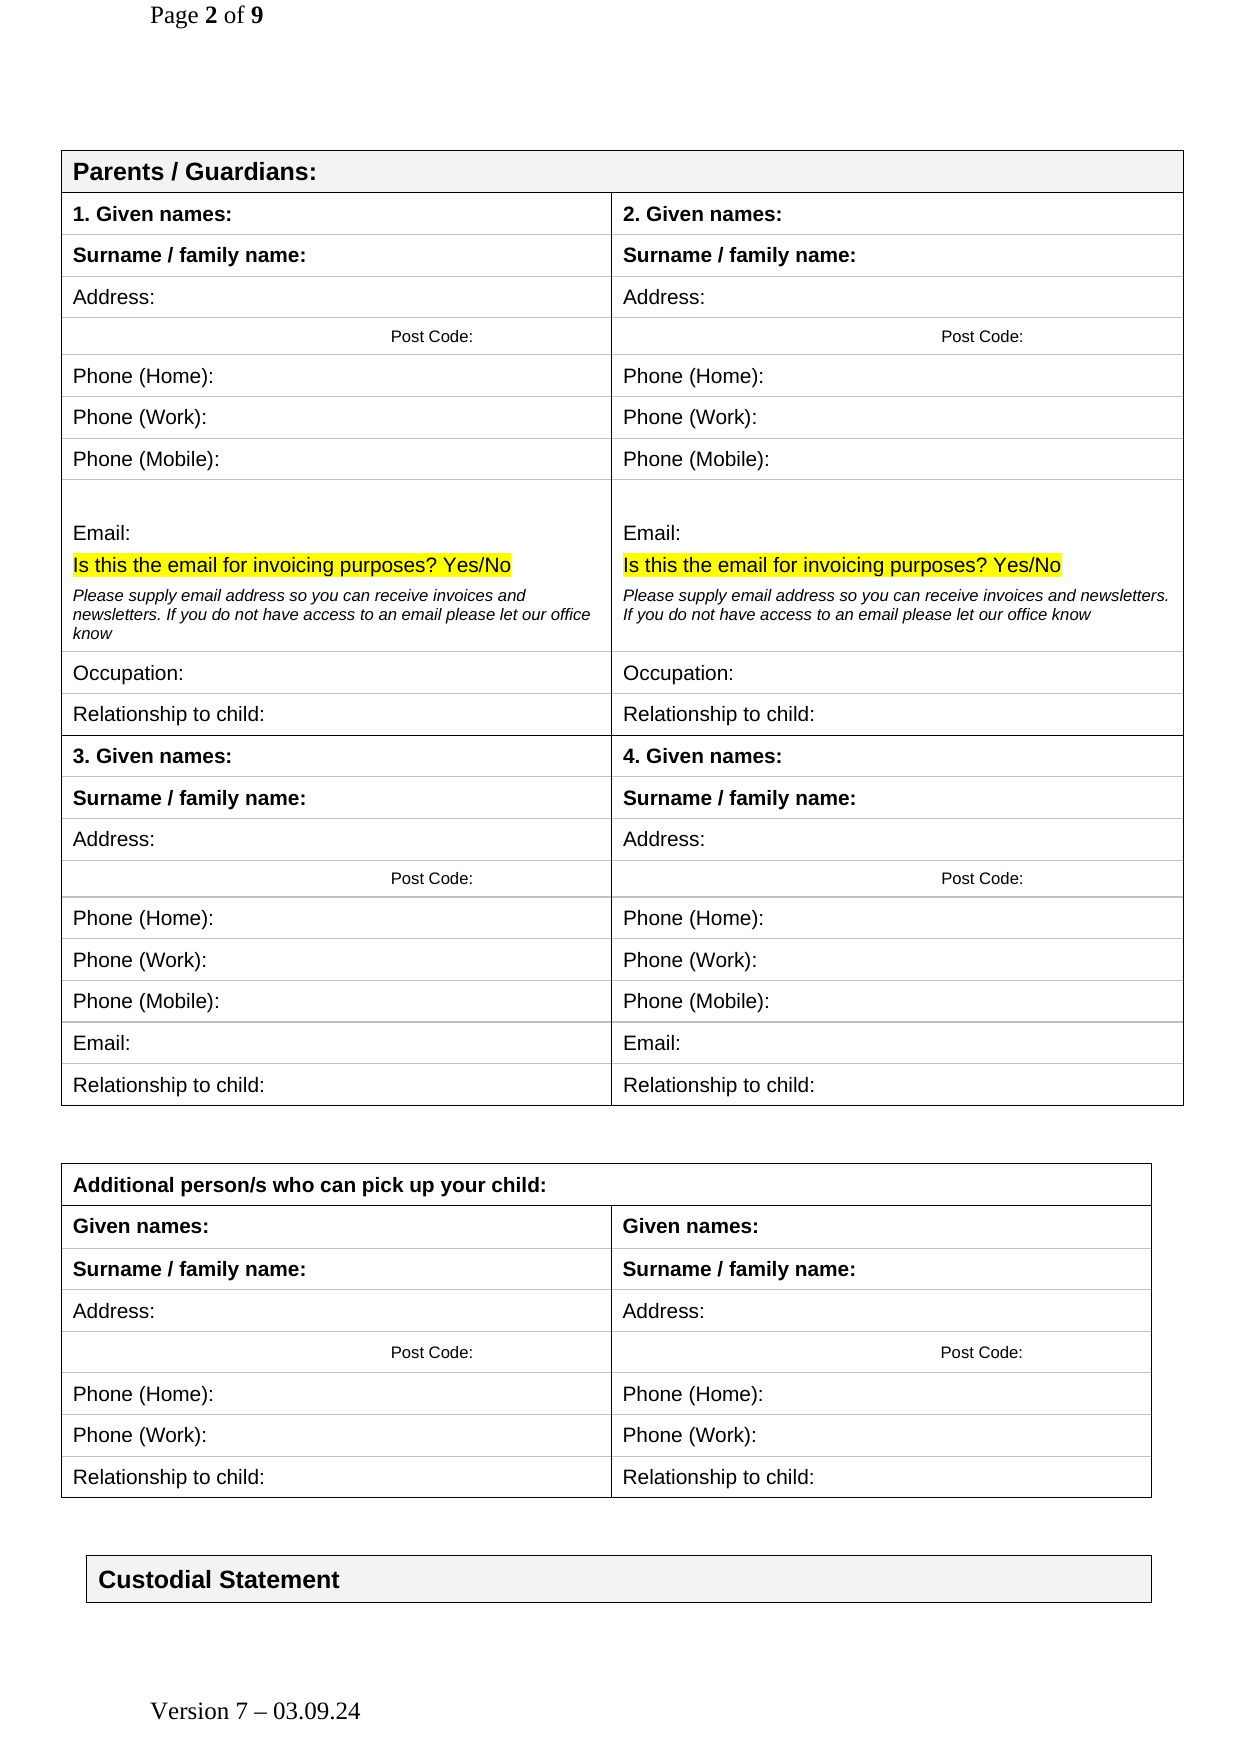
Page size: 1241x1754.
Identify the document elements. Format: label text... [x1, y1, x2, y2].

table_cell Phone (Work): [62, 397, 611, 437]
table_cell Phone (Work): [62, 1415, 611, 1456]
table_cell Post Code: [612, 1332, 1151, 1372]
table_cell Phone (Home): [62, 898, 611, 938]
table_cell 2. Given names: [612, 193, 1183, 234]
table_cell Post Code: [612, 861, 1183, 896]
table_cell Phone (Mobile): [612, 981, 1183, 1021]
table_cell Occupation: [612, 652, 1183, 693]
table_cell 1. Given names: [62, 193, 611, 234]
table_cell 4. Given names: [612, 736, 1183, 776]
table_cell Post Code: [612, 318, 1183, 354]
table_cell Phone (Home): [612, 898, 1183, 938]
table_cell Address: [62, 1290, 611, 1331]
table_cell Phone (Work): [612, 1415, 1151, 1456]
table_cell 3. Given names: [62, 736, 611, 776]
table_cell Relationship to child: [612, 1064, 1183, 1105]
table_cell Phone (Home): [612, 1373, 1151, 1414]
table_cell Address: [612, 1290, 1151, 1331]
table_cell Email: [62, 1023, 611, 1063]
table_cell Given names: [62, 1206, 611, 1247]
table_cell Phone (Mobile): [62, 981, 611, 1021]
table_cell Phone (Work): [612, 939, 1183, 980]
table_header Custodial Statement [87, 1556, 1151, 1602]
table_cell Relationship to child: [612, 1457, 1151, 1497]
table_cell Address: [62, 819, 611, 859]
table_cell Relationship to child: [62, 694, 611, 734]
table_cell Phone (Home): [612, 355, 1183, 396]
table_cell Phone (Mobile): [612, 439, 1183, 479]
table_cell Post Code: [62, 861, 611, 896]
table_cell Email: [612, 1023, 1183, 1063]
table_cell Relationship to child: [62, 1064, 611, 1105]
table_cell Email: Is this the email for invoicing purposes? Yes/No Please supply email address so you can receive invoices and newsletters. If you do not have access to an email please let our office know [62, 480, 611, 651]
table_cell Address: [62, 277, 611, 317]
table_header Additional person/s who can pick up your child: [62, 1164, 1151, 1205]
table_cell Post Code: [62, 1332, 611, 1372]
table_cell Surname / family name: [612, 1249, 1151, 1289]
table_cell Phone (Work): [612, 397, 1183, 437]
table_cell Phone (Home): [62, 1373, 611, 1414]
table_cell Surname / family name: [62, 235, 611, 276]
table_cell Surname / family name: [62, 777, 611, 818]
table_cell Surname / family name: [612, 235, 1183, 276]
table_cell Relationship to child: [612, 694, 1183, 734]
table_cell Relationship to child: [62, 1457, 611, 1497]
table_cell Surname / family name: [612, 777, 1183, 818]
table_cell Post Code: [62, 318, 611, 354]
table_cell Phone (Mobile): [62, 439, 611, 479]
table_cell Email: Is this the email for invoicing purposes? Yes/No Please supply email address so you can receive invoices and newsletters. If you do not have access to an email please let our office know [612, 480, 1183, 651]
table_cell Parents / Guardians: [62, 151, 1183, 192]
table_cell Phone (Work): [62, 939, 611, 980]
table_cell Occupation: [62, 652, 611, 693]
table_cell Address: [612, 819, 1183, 859]
table_cell Surname / family name: [62, 1249, 611, 1289]
table_cell Address: [612, 277, 1183, 317]
table_cell Phone (Home): [62, 355, 611, 396]
table_cell Given names: [612, 1206, 1151, 1247]
